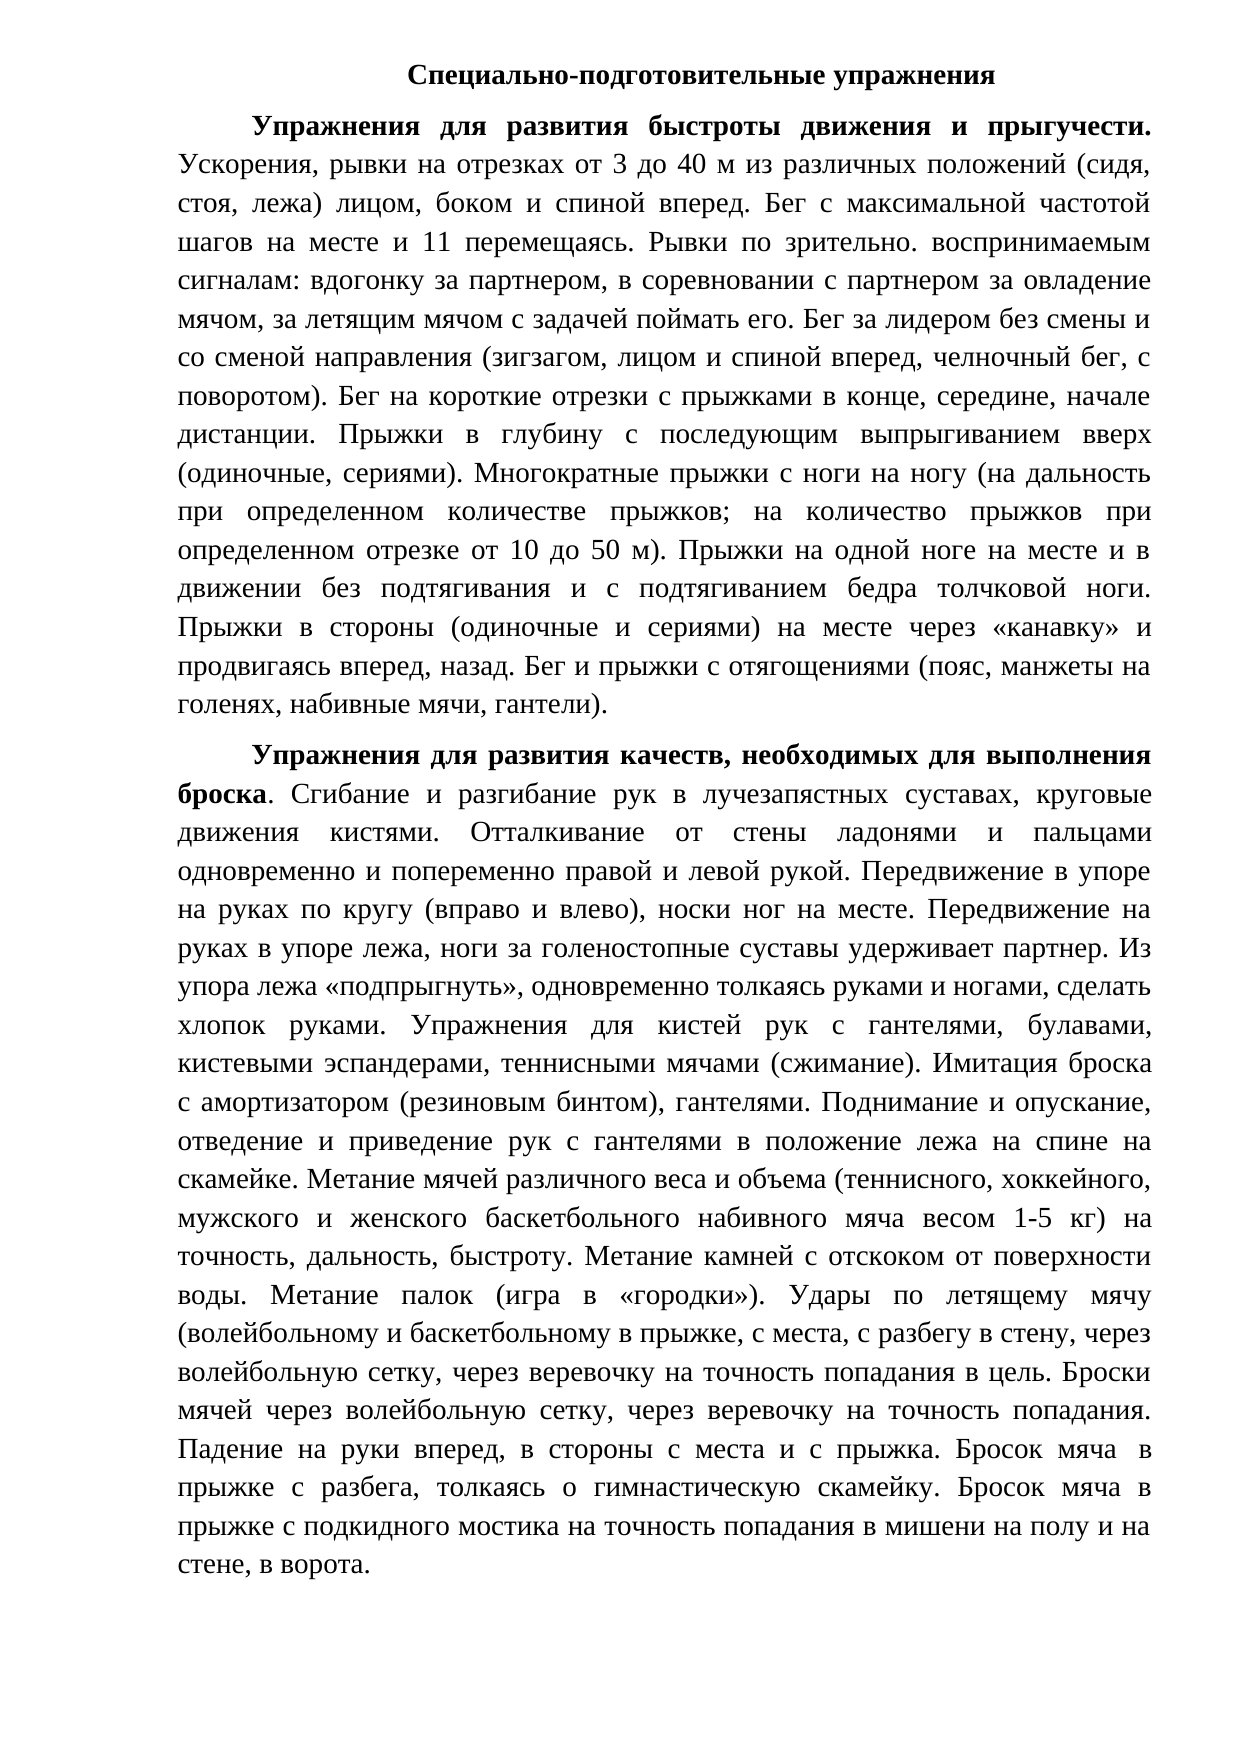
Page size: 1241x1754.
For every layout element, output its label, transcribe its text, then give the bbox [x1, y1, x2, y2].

text Упражнения для развития быстроты движения и прыгучести. Ускорения, рывки на отрезках от 3 до 40 м из различных положений (сидя, стоя, лежа) лицом, боком и спиной вперед. Бег с максимальной частотой шагов на месте и 11 перемещаясь. Рывки по зрительно. воспринимаемым сигналам: вдогонку за партнером, в соревновании с партнером за овладение мячом, за летящим мячом с задачей поймать его. Бег за лидером без смены и со сменой направления (зигзагом, лицом и спиной вперед, челночный бег, с поворотом). Бег на короткие отрезки с прыжками в конце, середине, начале дистанции. Прыжки в глубину с последующим выпрыгиванием вверх (одиночные, сериями). Многократные прыжки с ноги на ногу (на дальность при определенном количестве прыжков; на количество прыжков при определенном отрезке от 10 до 50 м). Прыжки на одной ноге на месте и в движении без подтягивания и с подтягиванием бедра толчковой ноги. Прыжки в стороны (одиночные и сериями) на месте через «канавку» и продвигаясь вперед, назад. Бег и прыжки с отягощениями (пояс, манжеты на голенях, набивные мячи, гантели). [177, 108, 1152, 720]
subtitle Специально-подготовительные упражнения [407, 57, 1178, 90]
text Упражнения для развития качеств, необходимых для выполнения броска. Сгибание и разгибание рук в лучезапястных суставах, круговые движения кистями. Отталкивание от стены ладонями и пальцами одновременно и попеременно правой и левой рукой. Передвижение в упоре на руках по кругу (вправо и влево), носки ног на месте. Передвижение на руках в упоре лежа, ноги за голеностопные суставы удерживает партнер. Из упора лежа «подпрыгнуть», одновременно толкаясь руками и ногами, сделать хлопок руками. Упражнения для кистей рук с гантелями, булавами, кистевыми эспандерами, теннисными мячами (сжимание). Имитация броска с амортизатором (резиновым бинтом), гантелями. Поднимание и опускание, отведение и приведение рук с гантелями в положение лежа на спине на скамейке. Метание мячей различного веса и объема (теннисного, хоккейного, мужского и женского баскетбольного набивного мяча весом 1-5 кг) на точность, дальность, быстроту. Метание камней с отскоком от поверхности воды. Метание палок (игра в «городки»). Удары по летящему мячу (волейбольному и баскетбольному в прыжке, с места, с разбегу в стену, через волейбольную сетку, через веревочку на точность попадания в цель. Броски мячей через волейбольную сетку, через веревочку на точность попадания. Падение на руки вперед, в стороны с места и с прыжка. Бросок мяча в прыжке с разбега, толкаясь о гимнастическую скамейку. Бросок мяча в прыжке с подкидного мостика на точность попадания в мишени на полу и на стене, в ворота. [177, 737, 1152, 1580]
